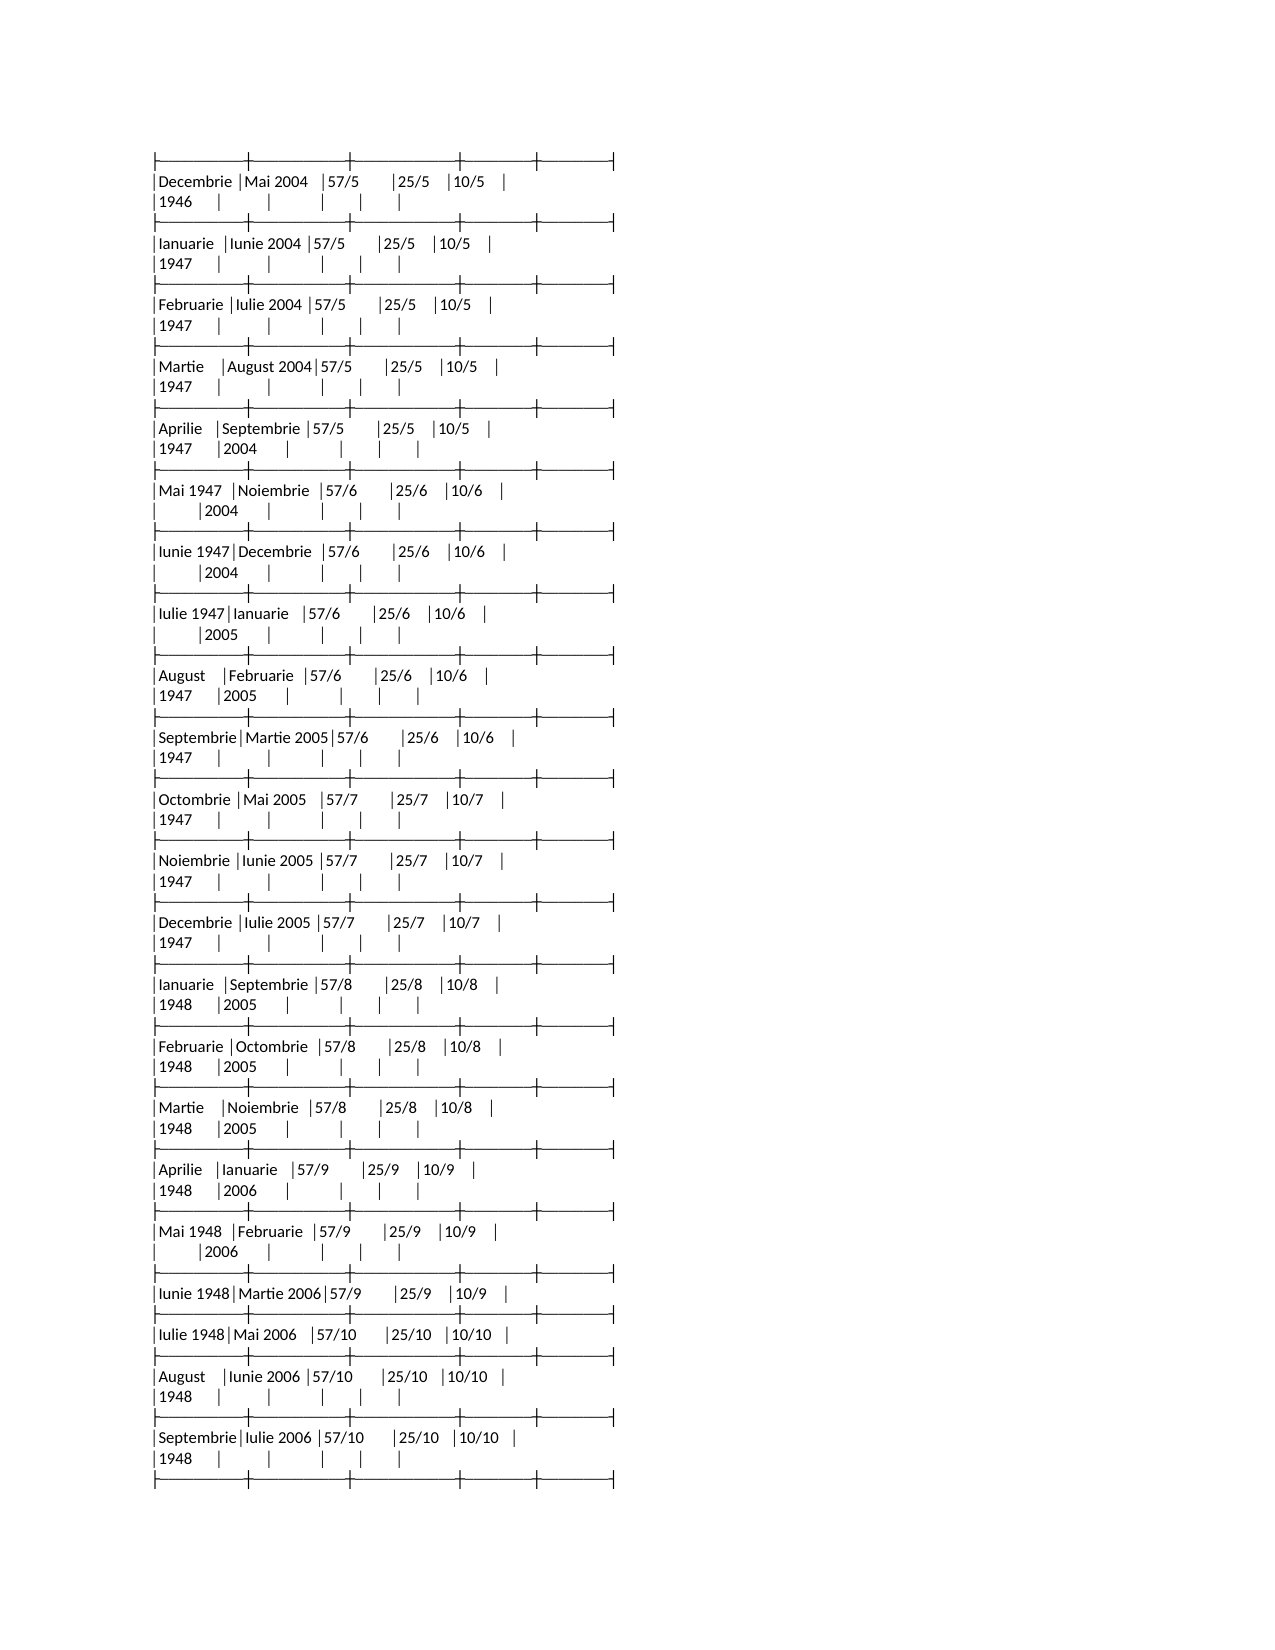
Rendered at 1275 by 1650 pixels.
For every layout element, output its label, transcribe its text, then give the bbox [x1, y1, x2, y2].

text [150, 1468, 1125, 1489]
text ├──────────┼───────────┼────────────┼────────┼────────┤ [150, 1015, 1125, 1036]
text ├──────────┼───────────┼────────────┼────────┼────────┤ [150, 1200, 1125, 1221]
text │Ianuarie │Septembrie │57/8 │25/8 │10/8 │ [150, 974, 1125, 994]
text │Mai 1948 │Februarie │57/9 │25/9 │10/9 │ [150, 1221, 1125, 1242]
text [150, 212, 1125, 233]
text │1948 │2005 │ │ │ │ [150, 994, 1125, 1015]
text ├──────────┼───────────┼────────────┼────────┼────────┤ [150, 459, 1125, 480]
text │1948 │2005 │ │ │ │ [150, 1056, 1125, 1077]
text ├──────────┼───────────┼────────────┼────────┼────────┤ [150, 891, 1125, 912]
text ├──────────┼───────────┼────────────┼────────┼────────┤ [150, 829, 1125, 851]
text │1947 │ │ │ │ │ [150, 871, 1125, 891]
text ├──────────┼───────────┼────────────┼────────┼────────┤ [150, 582, 1125, 603]
text ├──────────┼───────────┼────────────┼────────┼────────┤ [150, 1262, 1125, 1283]
text │1947 │ │ │ │ │ [150, 315, 1125, 335]
text │Decembrie │Mai 2004 │57/5 │25/5 │10/5 │ [150, 171, 1125, 191]
text ├──────────┼───────────┼────────────┼────────┼────────┤ [150, 1345, 1125, 1366]
text ├──────────┼───────────┼────────────┼────────┼────────┤ [150, 1303, 1125, 1324]
text │Ianuarie │Iunie 2004 │57/5 │25/5 │10/5 │ [150, 233, 1125, 253]
text │1948 │ │ │ │ │ [150, 1386, 1125, 1407]
text ├──────────┼───────────┼────────────┼────────┼────────┤ [150, 644, 1125, 665]
text ├──────────┼───────────┼────────────┼────────┼────────┤ [150, 1077, 1125, 1098]
text │ │2005 │ │ │ │ [150, 624, 1125, 644]
text │1947 │ │ │ │ │ [150, 809, 1125, 829]
text │Februarie │Iulie 2004 │57/5 │25/5 │10/5 │ [150, 295, 1125, 315]
text │Septembrie│Iulie 2006 │57/10 │25/10 │10/10 │ [150, 1428, 1125, 1448]
text ├──────────┼───────────┼────────────┼────────┼────────┤ [150, 273, 1125, 295]
text ├──────────┼───────────┼────────────┼────────┼────────┤ [150, 706, 1125, 727]
text │1946 │ │ │ │ │ [150, 191, 1125, 212]
text │Noiembrie │Iunie 2005 │57/7 │25/7 │10/7 │ [150, 851, 1125, 871]
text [150, 150, 1125, 171]
text │Aprilie │Septembrie │57/5 │25/5 │10/5 │ [150, 418, 1125, 438]
text │Iulie 1948│Mai 2006 │57/10 │25/10 │10/10 │ [150, 1324, 1125, 1345]
text │August │Iunie 2006 │57/10 │25/10 │10/10 │ [150, 1366, 1125, 1386]
text │Iunie 1948│Martie 2006│57/9 │25/9 │10/9 │ [150, 1283, 1125, 1303]
text │Iulie 1947│Ianuarie │57/6 │25/6 │10/6 │ [150, 603, 1125, 624]
text ├──────────┼───────────┼────────────┼────────┼────────┤ [150, 768, 1125, 789]
text │ │2006 │ │ │ │ [150, 1242, 1125, 1262]
text │1947 │2005 │ │ │ │ [150, 686, 1125, 706]
text │1947 │ │ │ │ │ [150, 253, 1125, 273]
text ├──────────┼───────────┼────────────┼────────┼────────┤ [150, 397, 1125, 418]
text │1948 │2006 │ │ │ │ [150, 1180, 1125, 1200]
text │ │2004 │ │ │ │ [150, 500, 1125, 521]
text │Octombrie │Mai 2005 │57/7 │25/7 │10/7 │ [150, 789, 1125, 809]
text │1947 │ │ │ │ │ [150, 377, 1125, 397]
text │Martie │Noiembrie │57/8 │25/8 │10/8 │ [150, 1098, 1125, 1118]
text │Februarie │Octombrie │57/8 │25/8 │10/8 │ [150, 1036, 1125, 1056]
text │August │Februarie │57/6 │25/6 │10/6 │ [150, 665, 1125, 686]
text │1947 │ │ │ │ │ [150, 747, 1125, 768]
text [150, 1407, 1125, 1428]
text ├──────────┼───────────┼────────────┼────────┼────────┤ [150, 335, 1125, 356]
text │Decembrie │Iulie 2005 │57/7 │25/7 │10/7 │ [150, 912, 1125, 933]
text │ │2004 │ │ │ │ [150, 562, 1125, 582]
text ├──────────┼───────────┼────────────┼────────┼────────┤ [150, 953, 1125, 974]
text │1947 │ │ │ │ │ [150, 933, 1125, 953]
text ├──────────┼───────────┼────────────┼────────┼────────┤ [150, 521, 1125, 542]
text │1948 │2005 │ │ │ │ [150, 1118, 1125, 1138]
text │Septembrie│Martie 2005│57/6 │25/6 │10/6 │ [150, 727, 1125, 747]
text │1947 │2004 │ │ │ │ [150, 438, 1125, 459]
text │1948 │ │ │ │ │ [150, 1448, 1125, 1468]
text │Mai 1947 │Noiembrie │57/6 │25/6 │10/6 │ [150, 480, 1125, 500]
text ├──────────┼───────────┼────────────┼────────┼────────┤ [150, 1138, 1125, 1159]
text │Martie │August 2004│57/5 │25/5 │10/5 │ [150, 356, 1125, 377]
text │Iunie 1947│Decembrie │57/6 │25/6 │10/6 │ [150, 542, 1125, 562]
text │Aprilie │Ianuarie │57/9 │25/9 │10/9 │ [150, 1159, 1125, 1180]
